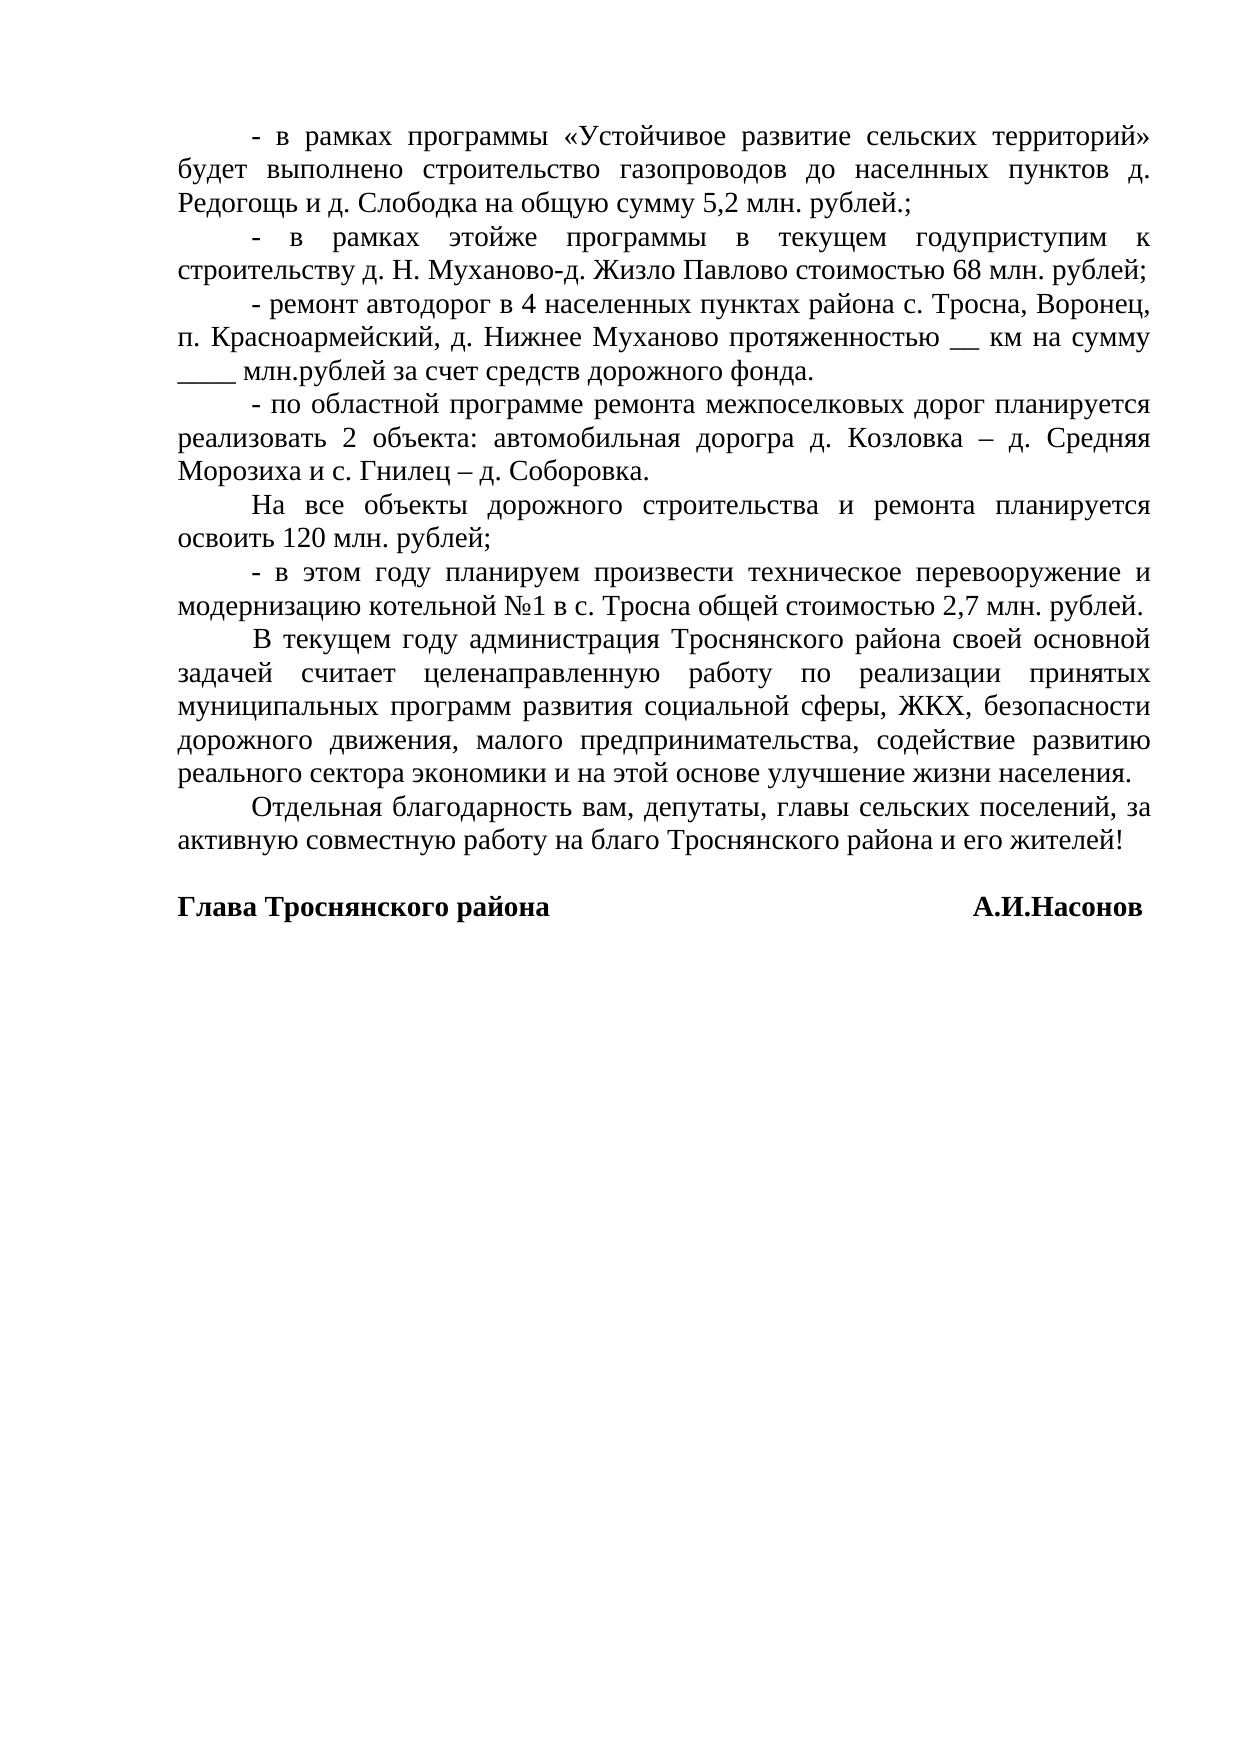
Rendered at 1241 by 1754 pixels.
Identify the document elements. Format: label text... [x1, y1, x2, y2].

text - в рамках этойже программы в текущем годуприступим к строительству д. Н. Муханово-д. Жизло Павлово стоимостью 68 млн. рублей; [177, 219, 1152, 286]
text - в этом году планируем произвести техническое перевооружение и модернизацию котельной №1 в с. Тросна общей стоимостью 2,7 млн. рублей. [177, 554, 1152, 621]
text - в рамках программы «Устойчивое развитие сельских территорий» будет выполнено строительство газопроводов до населнных пунктов д. Редогощь и д. Слободка на общую сумму 5,2 млн. рублей.; [177, 118, 1152, 219]
text Отдельная благодарность вам, депутаты, главы сельских поселений, за активную совместную работу на благо Троснянского района и его жителей! [177, 789, 1152, 856]
text На все объекты дорожного строительства и ремонта планируется освоить 120 млн. рублей; [177, 487, 1152, 554]
text - по областной программе ремонта межпоселковых дорог планируется реализовать 2 объекта: автомобильная дорогра д. Козловка – д. Средняя Морозиха и с. Гнилец – д. Соборовка. [177, 386, 1152, 487]
text - ремонт автодорог в 4 населенных пунктах района с. Тросна, Воронец, п. Красноармейский, д. Нижнее Муханово протяженностью __ км на сумму ____ млн.рублей за счет средств дорожного фонда. [177, 286, 1152, 386]
text Глава Троснянского района А.И.Насонов [177, 889, 1152, 923]
text В текущем году администрация Троснянского района своей основной задачей считает целенаправленную работу по реализации принятых муниципальных программ развития социальной сферы, ЖКХ, безопасности дорожного движения, малого предпринимательства, содействие развитию реального сектора экономики и на этой основе улучшение жизни населения. [177, 621, 1152, 789]
